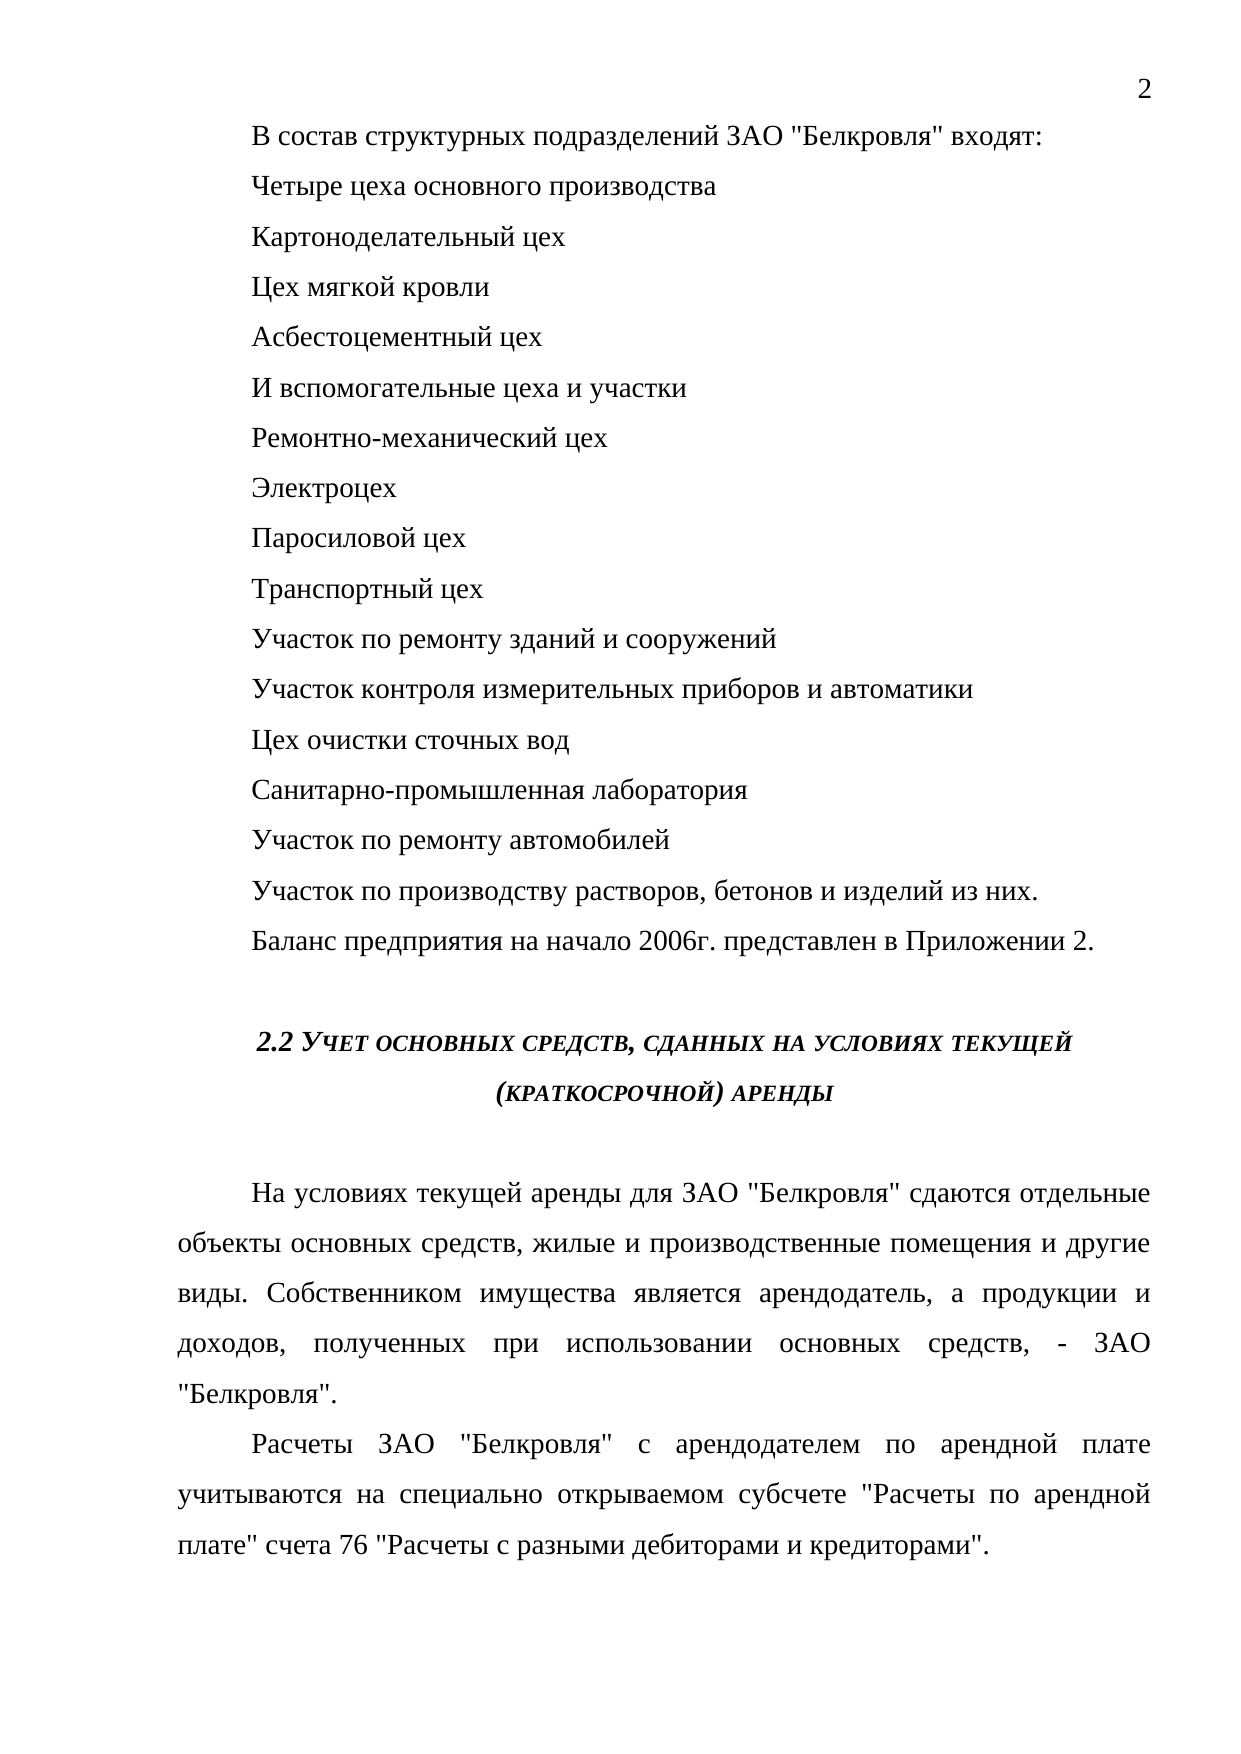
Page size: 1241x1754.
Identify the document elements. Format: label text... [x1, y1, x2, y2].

text Картоноделательный цех [177, 219, 1152, 252]
text Участок по ремонту зданий и сооружений [177, 621, 1152, 655]
text Цех очистки сточных вод [177, 722, 1152, 755]
text И вспомогательные цеха и участки [177, 370, 1152, 403]
text Паросиловой цех [177, 521, 1152, 554]
text Участок по ремонту автомобилей [177, 822, 1152, 856]
text Участок контроля измерительных приборов и автоматики [177, 672, 1152, 705]
text Санитарно-промышленная лаборатория [177, 772, 1152, 806]
text На условиях текущей аренды для ЗАО "Белкровля" сдаются отдельные объекты основных средств, жилые и производственные помещения и другие виды. Собственником имущества является арендодатель, а продукции и доходов, полученных при использовании основных средств, - ЗАО "Белкровля". [177, 1175, 1152, 1409]
text Расчеты ЗАО "Белкровля" с арендодателем по арендной плате учитываются на специально открываемом субсчете "Расчеты по арендной плате" счета 76 "Расчеты с разными дебиторами и кредиторами". [177, 1426, 1152, 1560]
text В состав структурных подразделений ЗАО "Белкровля" входят: [177, 118, 1152, 152]
subtitle 2.2 Учет основных средств, сданных на условиях текущей (краткосрочной) аренды [177, 1024, 1152, 1108]
text Участок по производству растворов, бетонов и изделий из них. [177, 873, 1152, 906]
text Электроцех [177, 470, 1152, 504]
text Баланс предприятия на начало 2006г. представлен в Приложении 2. [177, 923, 1152, 957]
text Транспортный цех [177, 571, 1152, 604]
text Ремонтно-механический цех [177, 420, 1152, 453]
text Четыре цеха основного производства [177, 168, 1152, 202]
text Асбестоцементный цех [177, 319, 1152, 353]
text Цех мягкой кровли [177, 269, 1152, 303]
